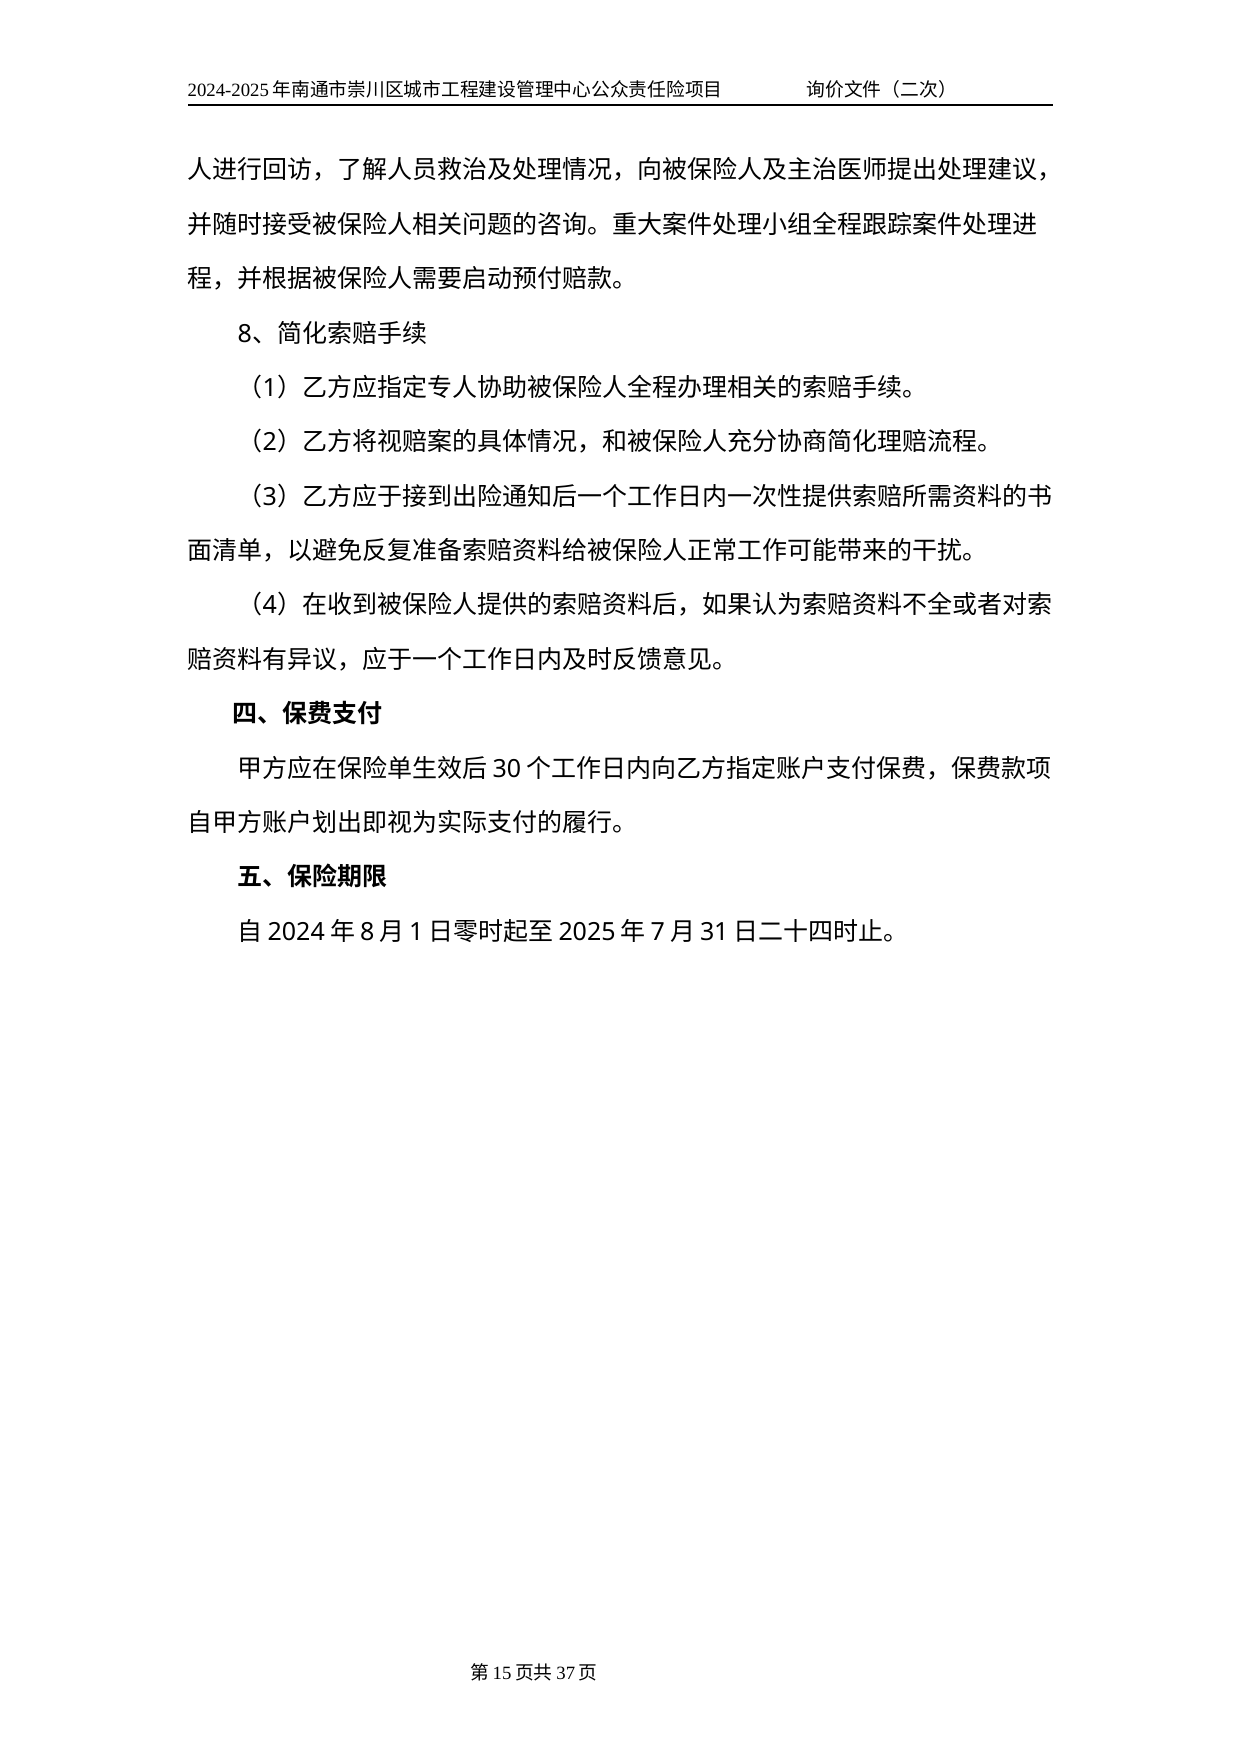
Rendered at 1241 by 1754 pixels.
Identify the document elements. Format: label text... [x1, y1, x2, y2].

text （3）乙方应于接到出险通知后一个工作日内一次性提供索赔所需资料的书面清单，以避免反复准备索赔资料给被保险人正常工作可能带来的干扰。 [187, 476, 1053, 567]
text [187, 150, 1053, 295]
text （2）乙方将视赔案的具体情况，和被保险人充分协商简化理赔流程。 [187, 422, 1053, 458]
text 四、保费支付 [232, 694, 1053, 730]
text 五、保险期限 [187, 857, 1053, 893]
text 8、简化索赔手续 [187, 313, 1053, 349]
text 甲方应在保险单生效后30个工作日内向乙方指定账户支付保费，保费款项自甲方账户划出即视为实际支付的履行。 [187, 748, 1053, 839]
text 自2024年8月1日零时起至2025年7月31日二十四时止。 [187, 911, 1053, 947]
text （1）乙方应指定专人协助被保险人全程办理相关的索赔手续。 [187, 367, 1053, 404]
text （4）在收到被保险人提供的索赔资料后，如果认为索赔资料不全或者对索赔资料有异议，应于一个工作日内及时反馈意见。 [187, 585, 1053, 676]
